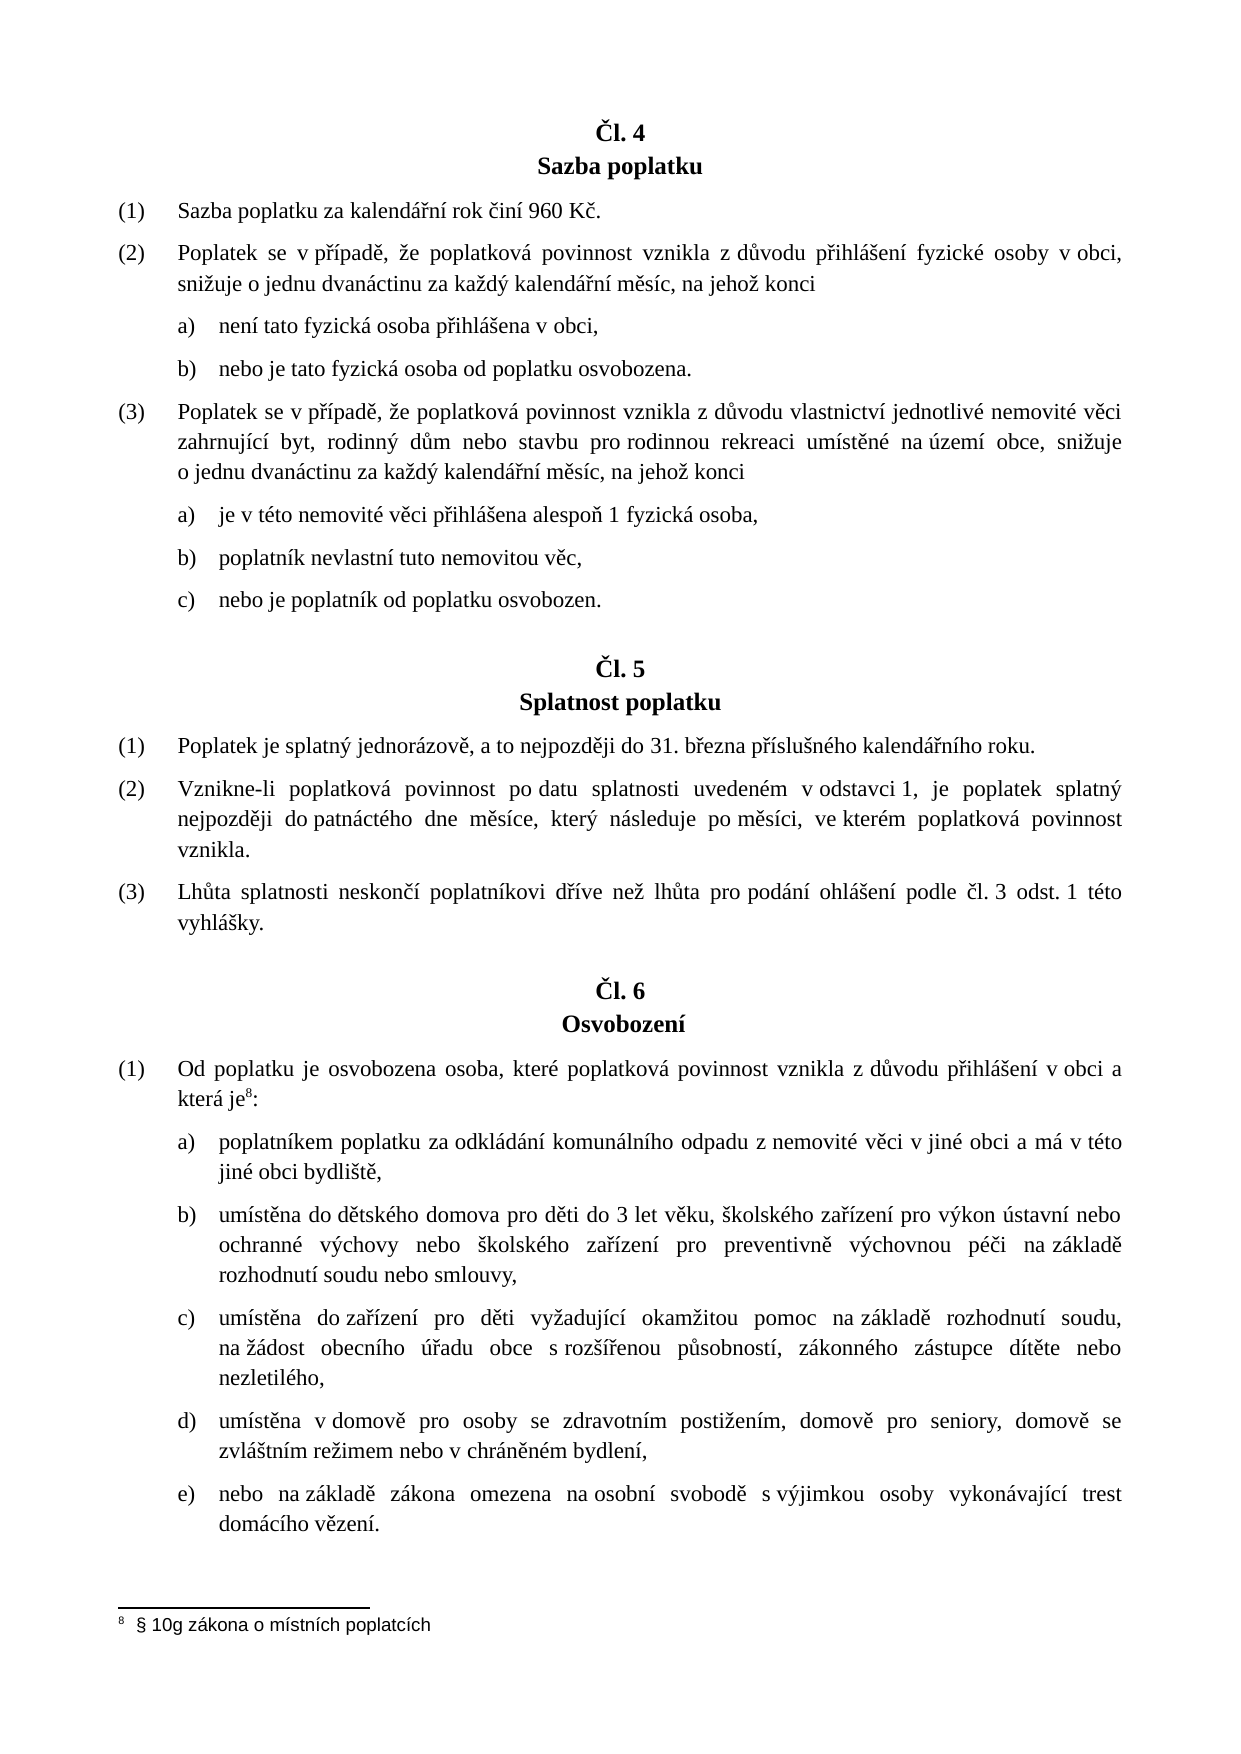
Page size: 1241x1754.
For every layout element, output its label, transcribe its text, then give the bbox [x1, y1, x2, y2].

list poplatníkem poplatku za odkládání komunálního odpadu z nemovité věci v jiné obci a má v této jiné obci bydliště, [177, 1128, 1122, 1184]
list je v této nemovité věci přihlášena alespoň 1 fyzická osoba, [177, 501, 1122, 527]
list Lhůta splatnosti neskončí poplatníkovi dříve než lhůta pro podání ohlášení podle čl. 3 odst. 1 této vyhlášky. [118, 878, 1122, 935]
list nebo je poplatník od poplatku osvobozen. [177, 586, 1122, 613]
list nebo je tato fyzická osoba od poplatku osvobozena. [177, 355, 1122, 381]
list umístěna do zařízení pro děti vyžadující okamžitou pomoc na základě rozhodnutí soudu, na žádost obecního úřadu obce s rozšířenou působností, zákonného zástupce dítěte nebo nezletilého, [177, 1304, 1122, 1391]
list Vznikne-li poplatková povinnost po datu splatnosti uvedeném v odstavci 1, je poplatek splatný nejpozději do patnáctého dne měsíce, který následuje po měsíci, ve kterém poplatková povinnost vznikla. [118, 775, 1122, 862]
list Sazba poplatku za kalendářní rok činí 960 Kč. [118, 197, 1122, 223]
subtitle Čl. 6 Osvobození [118, 976, 1122, 1038]
list Poplatek se v případě, že poplatková povinnost vznikla z důvodu vlastnictví jednotlivé nemovité věci zahrnující byt, rodinný dům nebo stavbu pro rodinnou rekreaci umístěné na území obce, snižuje o jednu dvanáctinu za každý kalendářní měsíc, na jehož konci [118, 398, 1122, 484]
list poplatník nevlastní tuto nemovitou věc, [177, 543, 1122, 570]
subtitle Čl. 4 Sazba poplatku [118, 118, 1122, 180]
list nebo na základě zákona omezena na osobní svobodě s výjimkou osoby vykonávající trest domácího vězení. [177, 1480, 1122, 1536]
list umístěna do dětského domova pro děti do 3 let věku, školského zařízení pro výkon ústavní nebo ochranné výchovy nebo školského zařízení pro preventivně výchovnou péči na základě rozhodnutí soudu nebo smlouvy, [177, 1201, 1122, 1287]
list Od poplatku je osvobozena osoba, které poplatková povinnost vznikla z důvodu přihlášení v obci a která je: [118, 1055, 1122, 1111]
list umístěna v domově pro osoby se zdravotním postižením, domově pro seniory, domově se zvláštním režimem nebo v chráněném bydlení, [177, 1407, 1122, 1463]
subtitle Čl. 5 Splatnost poplatku [118, 654, 1122, 716]
list Poplatek se v případě, že poplatková povinnost vznikla z důvodu přihlášení fyzické osoby v obci, snižuje o jednu dvanáctinu za každý kalendářní měsíc, na jehož konci [118, 239, 1122, 296]
list Poplatek je splatný jednorázově, a to nejpozději do 31. března příslušného kalendářního roku. [118, 732, 1122, 759]
list není tato fyzická osoba přihlášena v obci, [177, 312, 1122, 339]
